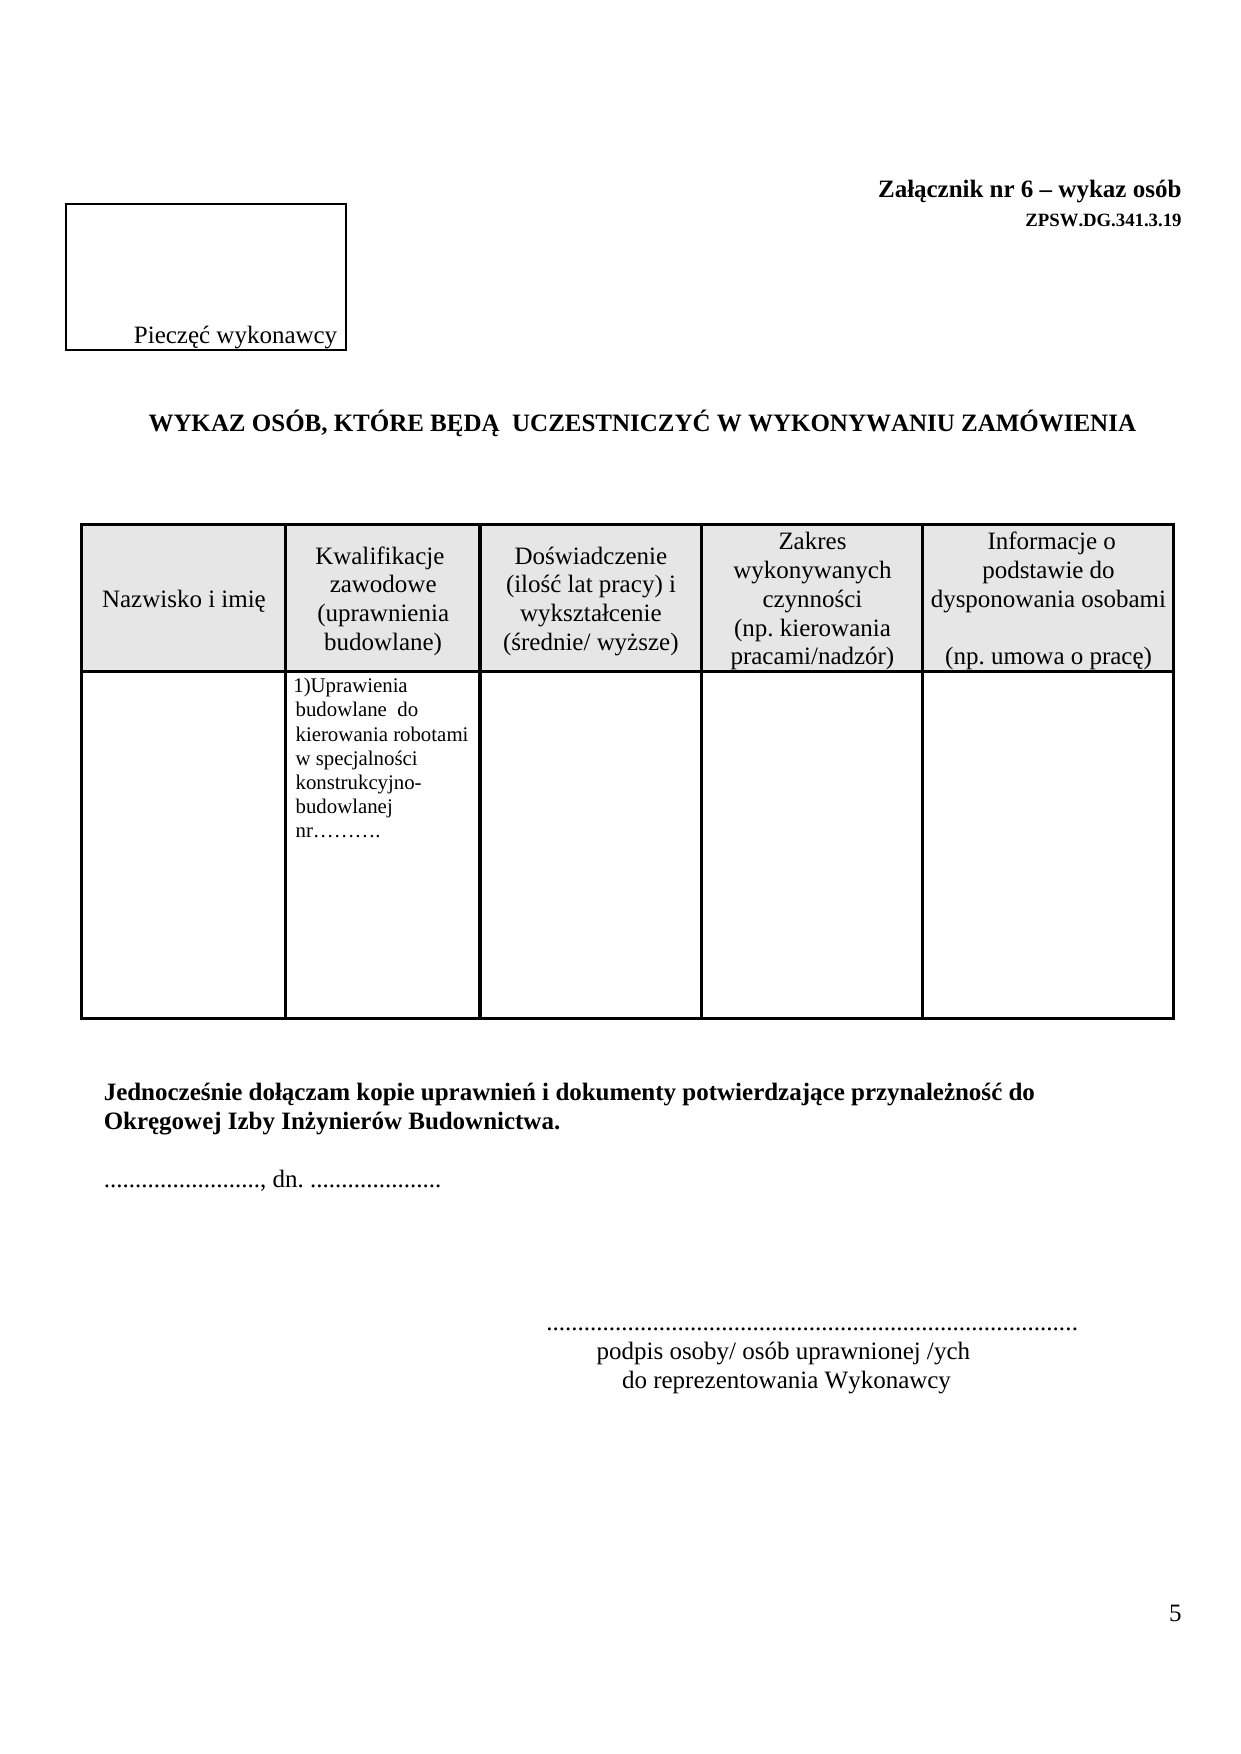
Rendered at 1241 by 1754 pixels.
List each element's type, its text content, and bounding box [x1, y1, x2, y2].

table_cell [924, 673, 1172, 1017]
text do reprezentowania Wykonawcy [103, 1365, 1181, 1394]
text podpis osoby/ osób uprawnionej /ych [103, 1336, 1181, 1365]
table_cell [482, 673, 700, 1017]
text ZPSW.DG.341.3.19 [74, 203, 1181, 379]
table_cell [703, 673, 921, 1017]
table_cell 1)Uprawienia budowlane do kierowania robotami w specjalności konstrukcyjno-budowlanej nr………. [287, 673, 478, 1017]
text Załącznik nr 6 – wykaz osób [74, 174, 1181, 203]
table_header Pieczęć wykonawcy [67, 205, 345, 349]
table_header Informacje o podstawie do dysponowania osobami (np. umowa o pracę) [924, 526, 1172, 670]
table_cell [83, 673, 284, 1017]
text Jednocześnie dołączam kopie uprawnień i dokumenty potwierdzające przynależność do [103, 1077, 1181, 1106]
text WYKAZ OSÓB, KTÓRE BĘDĄ UCZESTNICZYĆ W WYKONYWANIU ZAMÓWIENIA [103, 408, 1181, 437]
table_header Doświadczenie (ilość lat pracy) i wykształcenie (średnie/ wyższe) [482, 526, 700, 670]
table_header Zakres wykonywanych czynności (np. kierowania pracami/nadzór) [703, 526, 921, 670]
table_header Nazwisko i imię [83, 526, 284, 670]
text Okręgowej Izby Inżynierów Budownictwa. [103, 1106, 1181, 1135]
text ........................., dn. ..................... [103, 1164, 1181, 1192]
table_header Kwalifikacje zawodowe (uprawnienia budowlane) [287, 526, 478, 670]
